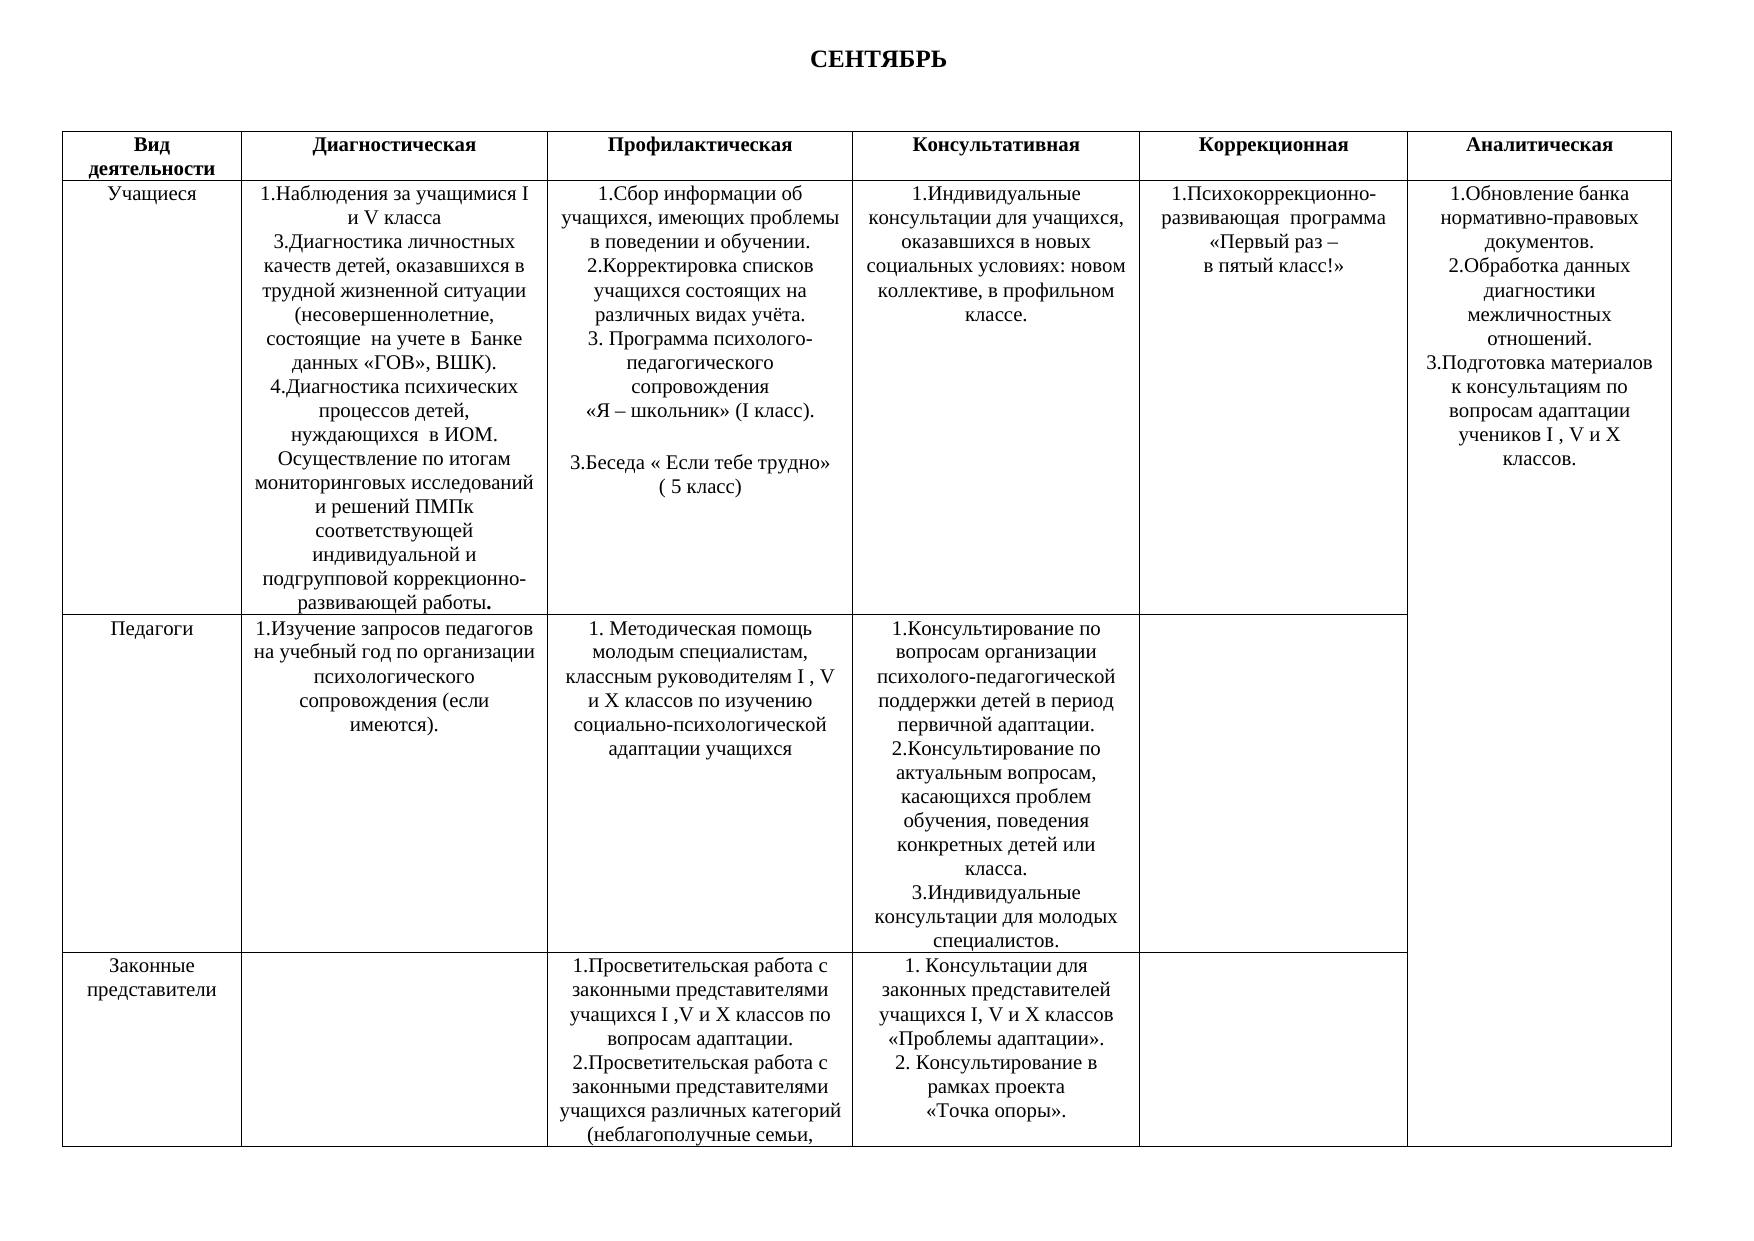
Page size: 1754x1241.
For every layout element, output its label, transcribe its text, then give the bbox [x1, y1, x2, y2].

table_cell 1.Обновление банка нормативно-правовых документов. 2.Обработка данных диагностики межличностных отношений. 3.Подготовка материалов к консультациям по вопросам адаптации учеников I , V и X классов. [1408, 181, 1671, 1146]
table_cell 1.Индивидуальные консультации для учащихся, оказавшихся в новых социальных условиях: новом коллективе, в профильном классе. [853, 181, 1139, 614]
table_cell [242, 953, 547, 1146]
table_cell [1140, 615, 1407, 952]
table_cell 1.Сбор информации об учащихся, имеющих проблемы в поведении и обучении. 2.Корректировка списков учащихся состоящих на различных видах учёта. 3. Программа психолого-педагогического сопровождения «Я – школьник» (I класс). 3.Беседа « Если тебе трудно» ( 5 класс) [548, 181, 852, 614]
table_cell Учащиеся [63, 181, 241, 614]
text СЕНТЯБРЬ [74, 44, 1683, 73]
table_header Коррекционная [1140, 132, 1407, 180]
table_header Консультативная [853, 132, 1139, 180]
table_cell 1.Изучение запросов педагогов на учебный год по организации психологического сопровождения (если имеются). [242, 615, 547, 952]
table_header Профилактическая [548, 132, 852, 180]
table_cell 1. Методическая помощь молодым специалистам, классным руководителям I , V и X классов по изучению социально-психологической адаптации учащихся [548, 615, 852, 952]
table_cell 1.Консультирование по вопросам организации психолого-педагогической поддержки детей в период первичной адаптации. 2.Консультирование по актуальным вопросам, касающихся проблем обучения, поведения конкретных детей или класса. 3.Индивидуальные консультации для молодых специалистов. [853, 615, 1139, 952]
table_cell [548, 953, 852, 1146]
table_cell [1140, 953, 1407, 1146]
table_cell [853, 953, 1139, 1146]
table_header Аналитическая [1408, 132, 1671, 180]
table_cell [63, 953, 241, 1146]
table_cell 1.Психокоррекционно-развивающая программа «Первый раз – в пятый класс!» [1140, 181, 1407, 614]
table_header Диагностическая [242, 132, 547, 180]
table_header Вид деятельности [63, 132, 241, 180]
table_cell Педагоги [63, 615, 241, 952]
table_cell 1.Наблюдения за учащимися I и V класса 3.Диагностика личностных качеств детей, оказавшихся в трудной жизненной ситуации (несовершеннолетние, состоящие на учете в Банке данных «ГОВ», ВШК). 4.Диагностика психических процессов детей, нуждающихся в ИОМ. Осуществление по итогам мониторинговых исследований и решений ПМПк соответствующей индивидуальной и подгрупповой коррекционно-развивающей работы. [242, 181, 547, 614]
